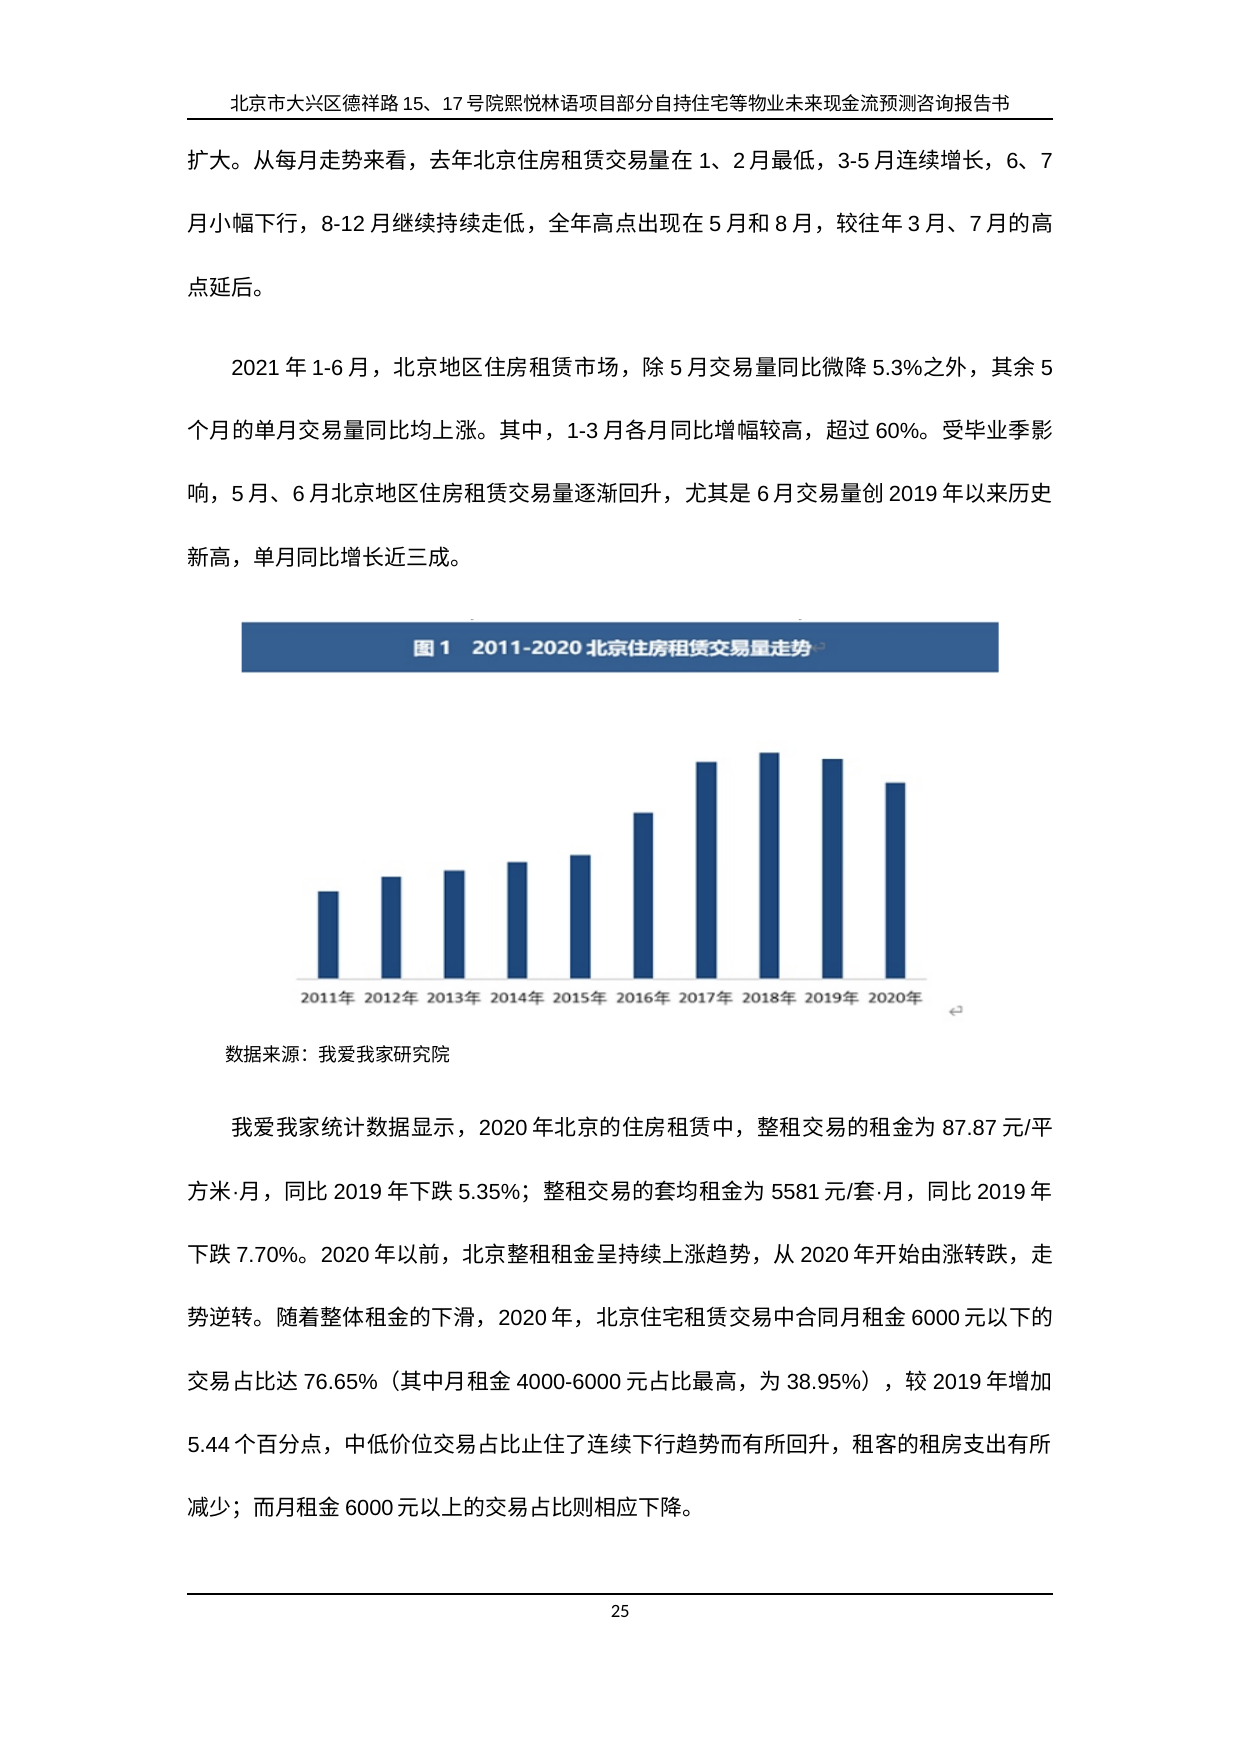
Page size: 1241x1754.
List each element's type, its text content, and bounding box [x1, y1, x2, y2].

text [187, 143, 1053, 301]
picture [241, 619, 999, 1023]
text 2021年1-6月，北京地区住房租赁市场，除5月交易量同比微降5.3%之外，其余5个月的单月交易量同比均上涨。其中，1-3月各月同比增幅较高，超过60%。受毕业季影响，5月、6月北京地区住房租赁交易量逐渐回升，尤其是6月交易量创2019年以来历史新高，单月同比增长近三成。 [187, 350, 1053, 571]
text 我爱我家统计数据显示，2020年北京的住房租赁中，整租交易的租金为87.87元/平方米·月，同比2019年下跌5.35%；整租交易的套均租金为5581元/套·月，同比2019年下跌7.70%。2020年以前，北京整租租金呈持续上涨趋势，从2020年开始由涨转跌，走势逆转。随着整体租金的下滑，2020年，北京住宅租赁交易中合同月租金6000元以下的交易占比达76.65%（其中月租金4000-6000元占比最高，为38.95%），较2019年增加5.44个百分点，中低价位交易占比止住了连续下行趋势而有所回升，租客的租房支出有所减少；而月租金6000元以上的交易占比则相应下降。 [187, 1110, 1053, 1522]
text 数据来源：我爱我家研究院 [187, 1039, 1053, 1067]
